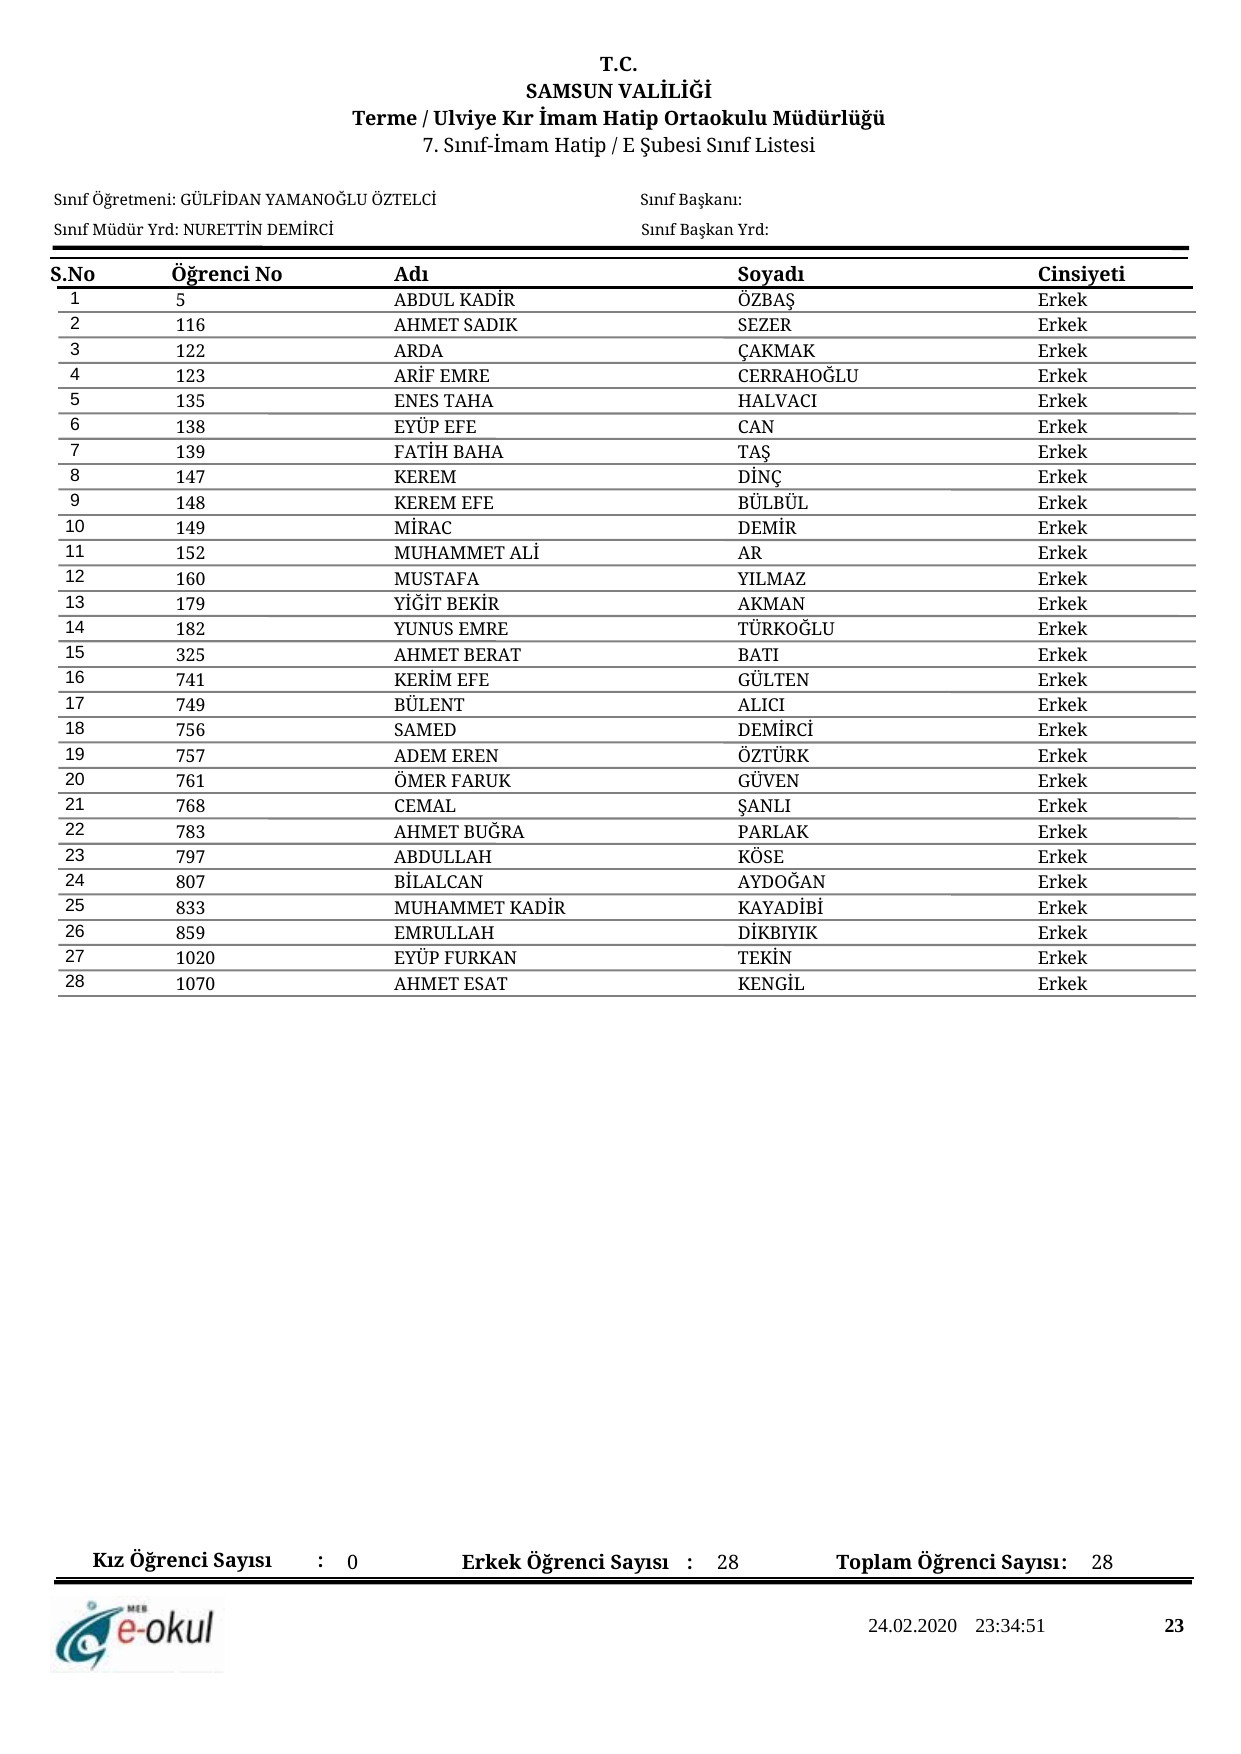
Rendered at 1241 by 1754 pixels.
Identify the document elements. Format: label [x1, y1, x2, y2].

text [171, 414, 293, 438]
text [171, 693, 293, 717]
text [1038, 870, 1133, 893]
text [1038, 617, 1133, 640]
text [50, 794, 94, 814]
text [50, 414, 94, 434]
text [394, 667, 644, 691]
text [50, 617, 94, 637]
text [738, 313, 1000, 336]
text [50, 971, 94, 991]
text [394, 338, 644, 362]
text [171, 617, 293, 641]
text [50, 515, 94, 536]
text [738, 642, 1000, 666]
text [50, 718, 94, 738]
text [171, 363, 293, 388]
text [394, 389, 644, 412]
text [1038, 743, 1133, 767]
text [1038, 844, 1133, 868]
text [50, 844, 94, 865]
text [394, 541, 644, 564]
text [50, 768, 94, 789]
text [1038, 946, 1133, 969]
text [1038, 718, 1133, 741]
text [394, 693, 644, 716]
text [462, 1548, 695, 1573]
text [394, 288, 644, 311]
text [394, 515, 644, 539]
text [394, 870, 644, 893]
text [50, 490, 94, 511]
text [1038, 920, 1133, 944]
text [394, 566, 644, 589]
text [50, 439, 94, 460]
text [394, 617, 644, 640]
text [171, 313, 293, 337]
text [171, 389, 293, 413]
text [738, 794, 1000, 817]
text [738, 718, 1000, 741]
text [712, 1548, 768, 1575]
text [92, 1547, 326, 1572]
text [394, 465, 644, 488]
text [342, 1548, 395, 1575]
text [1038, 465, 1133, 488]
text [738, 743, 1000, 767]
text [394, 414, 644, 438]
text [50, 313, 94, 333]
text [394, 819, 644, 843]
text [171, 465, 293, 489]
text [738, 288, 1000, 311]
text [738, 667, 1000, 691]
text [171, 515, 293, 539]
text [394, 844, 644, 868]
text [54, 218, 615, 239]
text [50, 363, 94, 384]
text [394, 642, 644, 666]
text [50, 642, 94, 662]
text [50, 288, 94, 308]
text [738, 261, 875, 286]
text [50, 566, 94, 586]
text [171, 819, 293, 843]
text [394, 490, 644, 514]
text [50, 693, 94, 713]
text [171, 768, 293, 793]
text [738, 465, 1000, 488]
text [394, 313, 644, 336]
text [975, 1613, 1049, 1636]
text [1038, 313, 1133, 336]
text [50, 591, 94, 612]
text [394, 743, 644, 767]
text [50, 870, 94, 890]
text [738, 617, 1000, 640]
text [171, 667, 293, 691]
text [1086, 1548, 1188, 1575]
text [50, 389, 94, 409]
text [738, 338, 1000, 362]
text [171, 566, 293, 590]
picture [50, 1596, 225, 1673]
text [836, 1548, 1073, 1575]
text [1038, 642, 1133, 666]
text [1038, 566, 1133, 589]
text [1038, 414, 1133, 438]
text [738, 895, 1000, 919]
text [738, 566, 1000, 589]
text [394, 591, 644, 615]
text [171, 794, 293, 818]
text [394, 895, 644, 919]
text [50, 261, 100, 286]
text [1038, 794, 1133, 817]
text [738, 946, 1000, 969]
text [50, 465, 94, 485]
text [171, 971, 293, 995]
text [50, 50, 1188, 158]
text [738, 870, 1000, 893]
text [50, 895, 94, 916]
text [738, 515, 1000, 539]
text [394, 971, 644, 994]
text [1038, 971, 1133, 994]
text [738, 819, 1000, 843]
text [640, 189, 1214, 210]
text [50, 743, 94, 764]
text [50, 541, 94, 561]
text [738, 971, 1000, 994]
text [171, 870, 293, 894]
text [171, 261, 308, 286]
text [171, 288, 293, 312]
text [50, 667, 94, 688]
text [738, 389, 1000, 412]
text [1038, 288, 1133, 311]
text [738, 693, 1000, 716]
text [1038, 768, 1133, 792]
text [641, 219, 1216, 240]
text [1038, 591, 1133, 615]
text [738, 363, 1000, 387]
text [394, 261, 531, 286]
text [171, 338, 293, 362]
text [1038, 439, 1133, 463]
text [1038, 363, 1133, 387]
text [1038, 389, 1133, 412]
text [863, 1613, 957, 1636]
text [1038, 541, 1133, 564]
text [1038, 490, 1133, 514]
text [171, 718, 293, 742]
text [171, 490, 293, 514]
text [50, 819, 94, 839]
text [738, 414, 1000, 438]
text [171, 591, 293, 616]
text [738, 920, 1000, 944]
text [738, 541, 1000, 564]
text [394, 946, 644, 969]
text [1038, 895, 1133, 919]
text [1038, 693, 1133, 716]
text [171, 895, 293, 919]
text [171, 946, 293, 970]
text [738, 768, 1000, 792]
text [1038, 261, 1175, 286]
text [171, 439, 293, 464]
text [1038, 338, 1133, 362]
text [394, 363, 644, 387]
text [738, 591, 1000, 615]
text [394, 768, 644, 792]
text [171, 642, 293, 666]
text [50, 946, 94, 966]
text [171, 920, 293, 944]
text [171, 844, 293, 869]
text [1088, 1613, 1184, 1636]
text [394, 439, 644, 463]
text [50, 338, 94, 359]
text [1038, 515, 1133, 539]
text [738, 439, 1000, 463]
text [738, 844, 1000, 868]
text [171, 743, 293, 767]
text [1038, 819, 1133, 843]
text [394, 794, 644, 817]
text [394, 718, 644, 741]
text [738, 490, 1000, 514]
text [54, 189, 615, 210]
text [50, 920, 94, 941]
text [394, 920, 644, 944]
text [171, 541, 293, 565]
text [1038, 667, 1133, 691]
